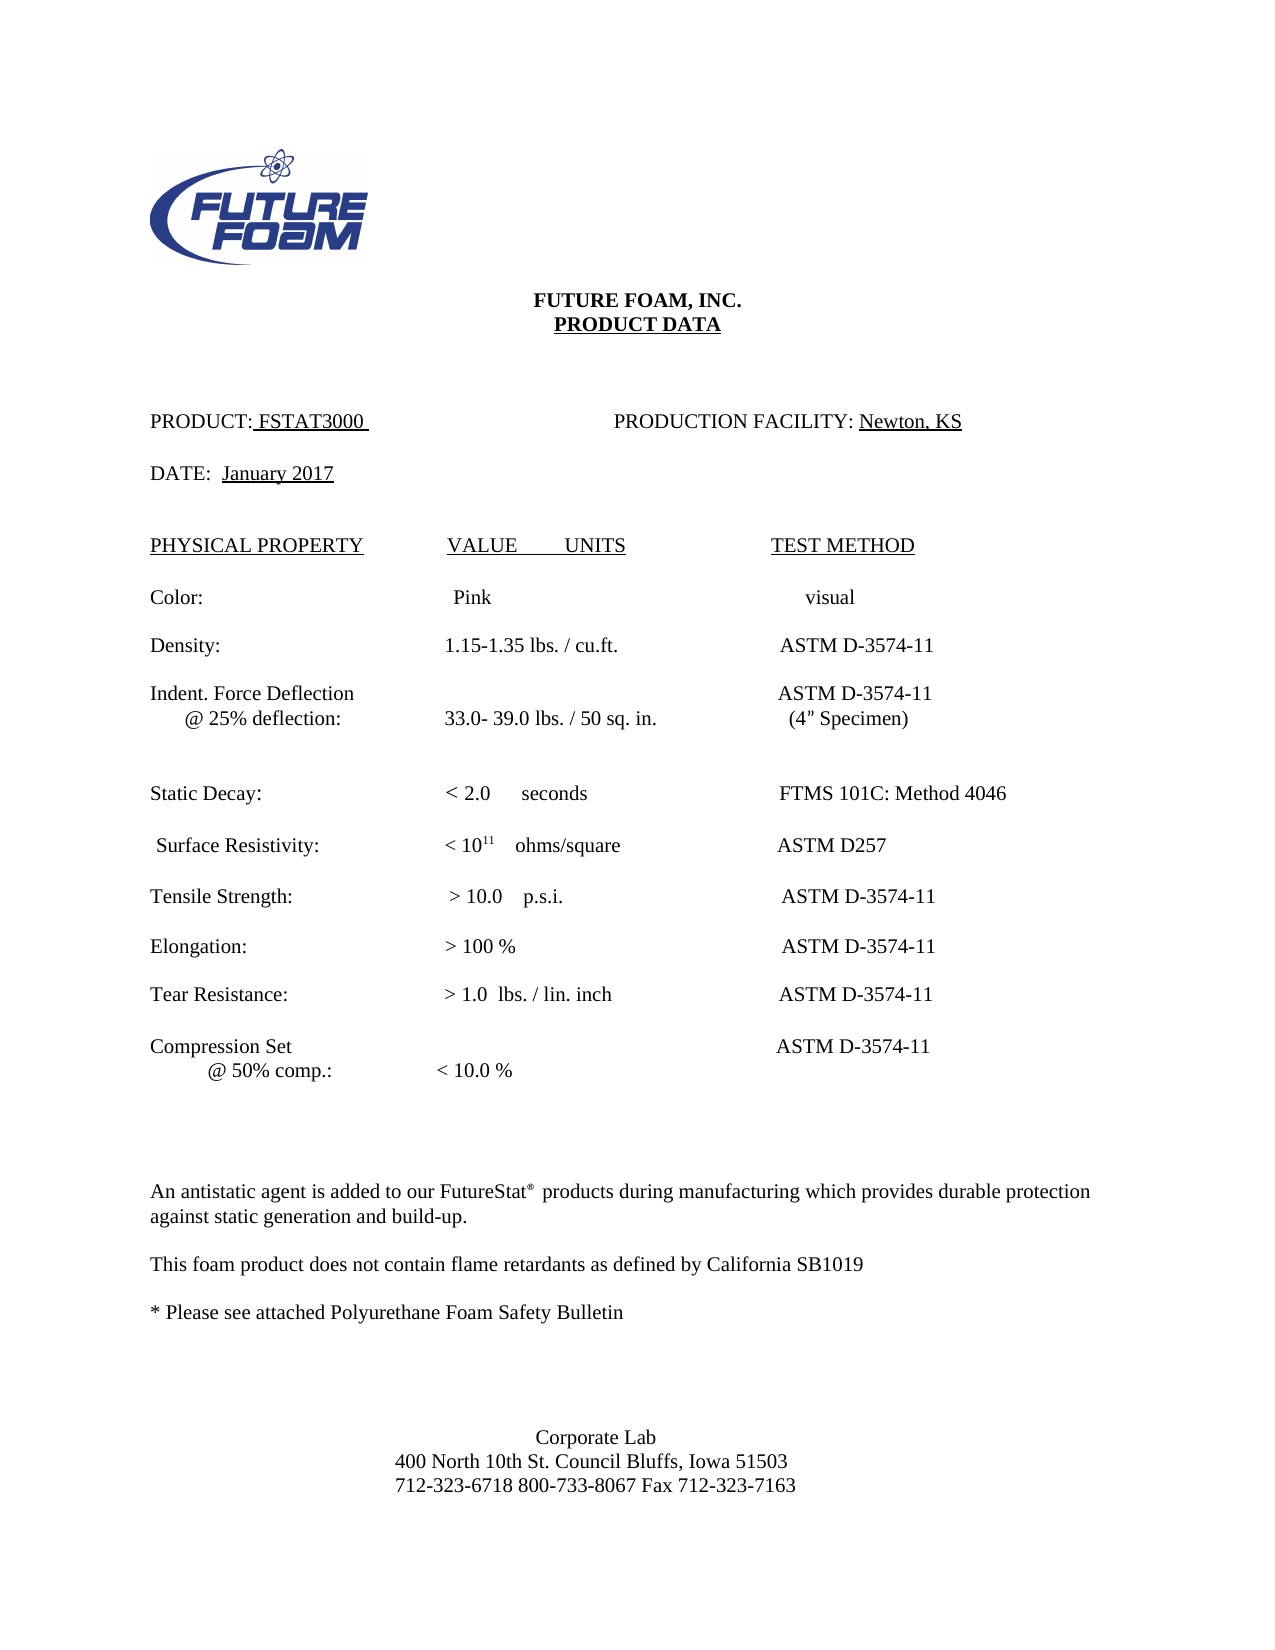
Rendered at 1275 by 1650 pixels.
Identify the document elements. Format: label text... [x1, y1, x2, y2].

text PRODUCT DATA [150, 312, 1125, 336]
text Static Decay: < 2.0 seconds FTMS 101C: Method 4046 [150, 779, 1125, 805]
text Density: 1.15-1.35 lbs. / cu.ft. ASTM D-3574-11 [150, 633, 1125, 657]
text An antistatic agent is added to our FutureStat® products during manufacturing which provides durable protection against static generation and build-up. [150, 1179, 1125, 1228]
text Corporate Lab [150, 1424, 1125, 1449]
text PHYSICAL PROPERTY VALUE UNITS TEST METHOD [150, 533, 1125, 557]
picture [150, 149, 368, 265]
text * Please see attached Polyurethane Foam Safety Bulletin [150, 1300, 1125, 1324]
text Surface Resistivity: < 1011 ohms/square ASTM D257 [150, 833, 1125, 857]
text @ 25% deflection: 33.0- 39.0 lbs. / 50 sq. in. (4” Specimen) [150, 705, 1125, 731]
text Tensile Strength: > 10.0 p.s.i. ASTM D-3574-11 [150, 884, 1125, 908]
text Indent. Force Deflection ASTM D-3574-11 [150, 681, 1125, 705]
text PRODUCT: FSTAT3000 PRODUCTION FACILITY: [150, 409, 1125, 433]
text Color: Pink visual [150, 585, 1125, 609]
text This foam product does not contain flame retardants as defined by California SB1019 [150, 1252, 1125, 1276]
text @ 50% comp.: < 10.0 % [150, 1058, 1125, 1082]
text Compression Set ASTM D-3574-11 [150, 1034, 1125, 1058]
text DATE: January 2017 [150, 461, 1125, 485]
text FUTURE FOAM, INC. [150, 288, 1125, 312]
text Elongation: > 100 % ASTM D-3574-11 [150, 934, 1125, 958]
text Tear Resistance: > 1.0 lbs. / lin. inch ASTM D-3574-11 [150, 982, 1125, 1006]
text 712-323-6718 800-733-8067 Fax 712-323-7163 [150, 1473, 1125, 1497]
